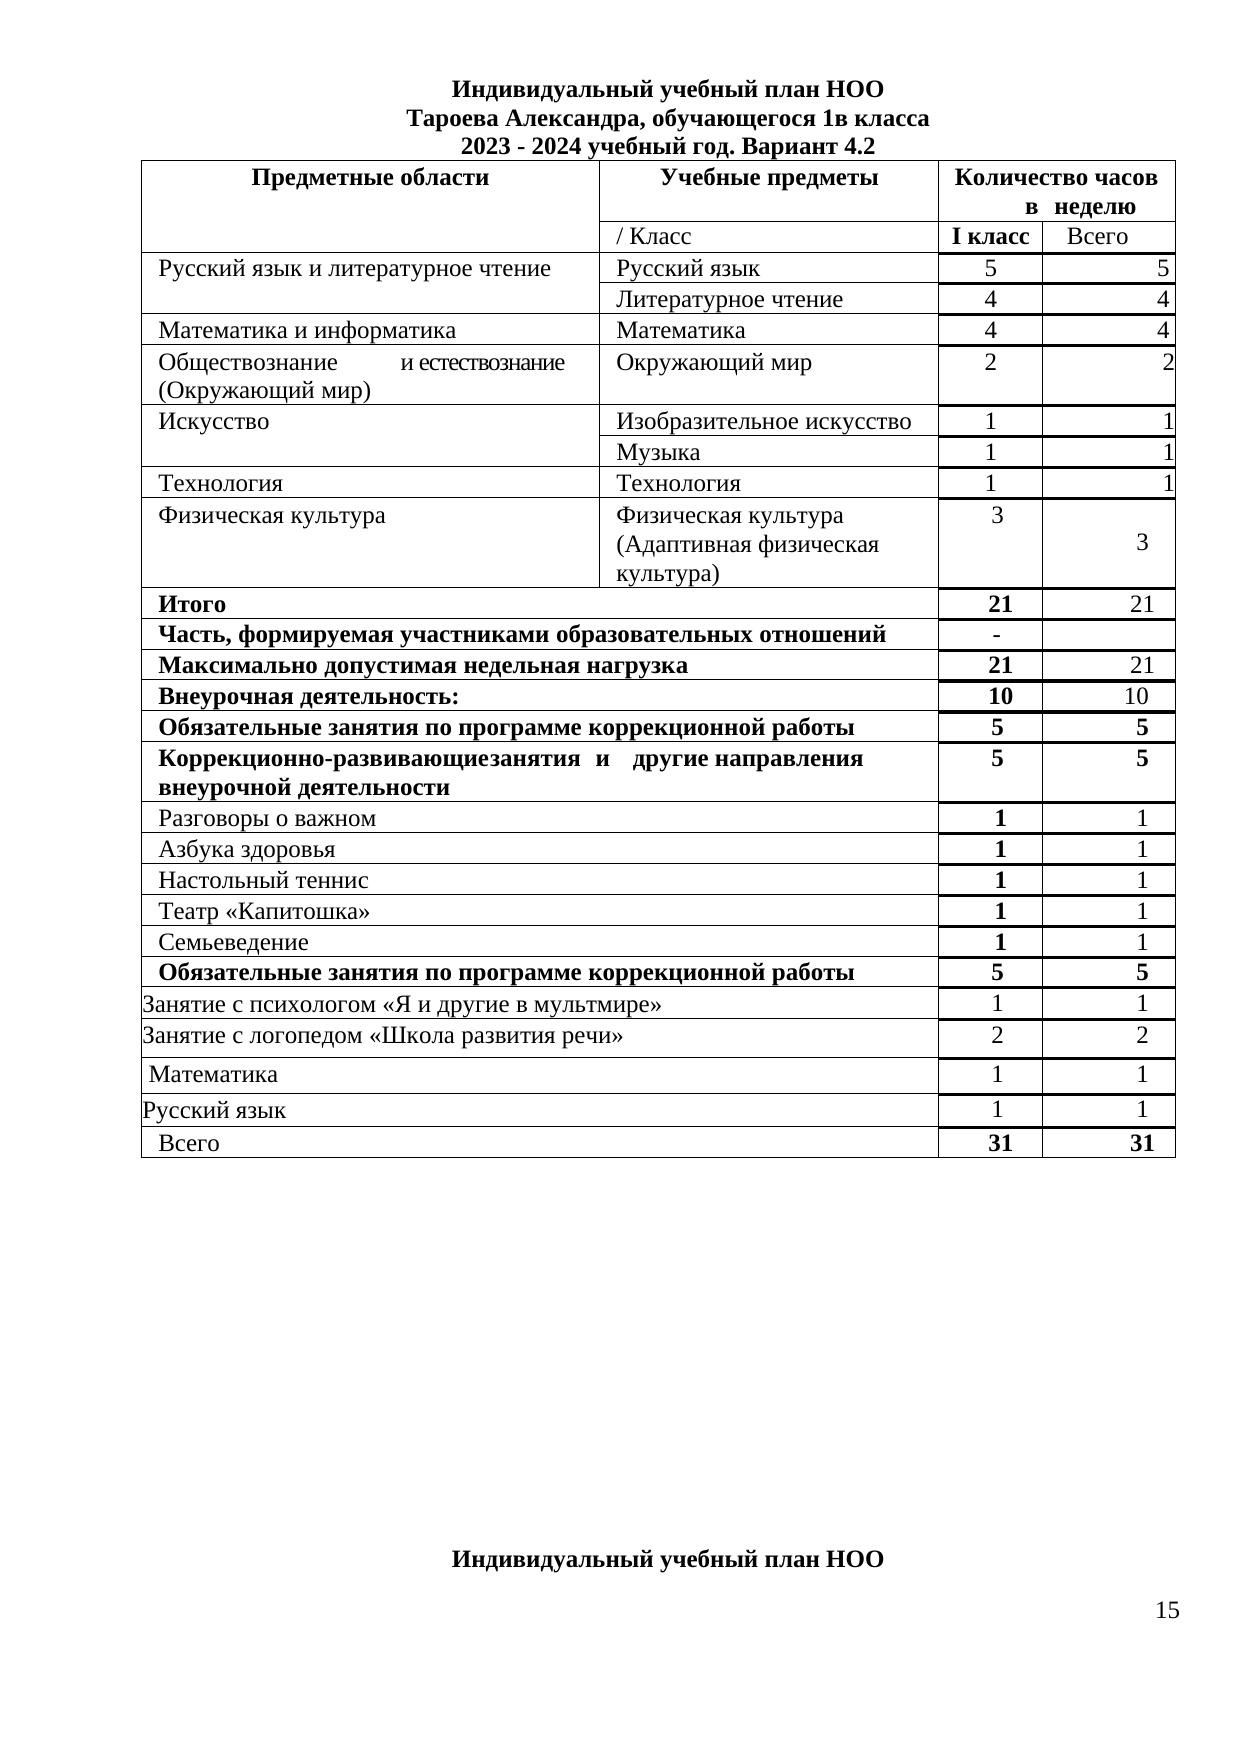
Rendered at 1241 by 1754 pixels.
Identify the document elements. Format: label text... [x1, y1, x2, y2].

table_cell 1 [939, 407, 1042, 435]
table_cell Русский язык [142, 1094, 938, 1126]
table_cell 1 [939, 989, 1042, 1018]
table_cell 4 [939, 316, 1042, 344]
table_cell 5 [1043, 959, 1175, 986]
table_cell 1 [939, 1096, 1042, 1126]
table_cell 31 [939, 1129, 1042, 1157]
table_cell 5 [939, 714, 1042, 741]
table_cell Литературное чтение [600, 283, 938, 313]
table_cell Русский язык [600, 253, 938, 282]
table_cell 1 [1043, 469, 1175, 497]
table_header Учебные предметы [600, 161, 938, 221]
table_cell 1 [939, 897, 1042, 925]
table_cell 1 [1043, 438, 1175, 466]
table_cell Обязательные занятия по программе коррекционной работы [142, 711, 938, 741]
table_cell Разговоры о важном [142, 802, 938, 832]
table_cell Максимально допустимая недельная нагрузка [142, 650, 938, 679]
table_cell / Класс [600, 222, 938, 252]
table_cell Математика [142, 1058, 938, 1092]
table_cell 1 [1043, 1096, 1175, 1126]
table_cell 3 [1043, 500, 1175, 587]
table_cell 1 [939, 1060, 1042, 1092]
table_cell 21 [1043, 652, 1175, 679]
table_cell [1043, 621, 1175, 648]
table_cell Физическая культура [142, 498, 599, 587]
table_cell Технология [600, 467, 938, 497]
table_cell - [939, 621, 1042, 648]
table_cell Обязательные занятия по программе коррекционной работы [142, 957, 938, 986]
table_cell Внеурочная деятельность: [142, 680, 938, 710]
text Индивидуальный учебный план НОО [156, 74, 1180, 103]
table_cell 1 [1043, 866, 1175, 894]
table_cell 5 [939, 959, 1042, 986]
table_cell Физическая культура (Адаптивная физическая культура) [600, 498, 938, 587]
table_cell Занятие с логопедом «Школа развития речи» [142, 1019, 938, 1057]
table_cell 1 [1043, 835, 1175, 863]
table_cell 2 [1043, 347, 1175, 404]
table_cell 10 [1043, 683, 1175, 710]
table_cell Изобразительное искусство [600, 405, 938, 435]
table_cell Семьеведение [142, 926, 938, 956]
table_cell Искусство [142, 405, 599, 466]
table_cell 5 [1043, 255, 1175, 282]
table_cell Часть, формируемая участниками образовательных отношений [142, 619, 938, 648]
table_cell 21 [939, 652, 1042, 679]
table_cell 1 [939, 804, 1042, 832]
table_cell Итого [142, 588, 938, 618]
table_cell 1 [1043, 804, 1175, 832]
table_cell 4 [1043, 316, 1175, 344]
table_header Предметные области [142, 161, 599, 252]
table_cell Настольный теннис [142, 864, 938, 894]
table_cell Математика и информатика [142, 314, 599, 344]
table_cell 1 [1043, 928, 1175, 956]
table_cell Театр «Капитошка» [142, 895, 938, 925]
table_cell Всего [1043, 222, 1175, 252]
table_cell Русский язык и литературное чтение [142, 253, 599, 313]
table_cell 1 [939, 866, 1042, 894]
table_cell 21 [1043, 590, 1175, 618]
table_cell Всего [142, 1127, 938, 1157]
text 2023 - 2024 учебный год. Вариант 4.2 [156, 131, 1180, 160]
table_cell 1 [1043, 1060, 1175, 1092]
table_cell 2 [939, 1021, 1042, 1057]
table_cell 5 [939, 255, 1042, 282]
table_cell 5 [1043, 744, 1175, 801]
table_cell 10 [939, 683, 1042, 710]
table_cell Математика [600, 314, 938, 344]
table_cell 1 [1043, 989, 1175, 1018]
table_cell 4 [1043, 285, 1175, 313]
text Индивидуальный учебный план НОО [156, 1544, 1180, 1573]
table_cell 1 [939, 835, 1042, 863]
table_cell 21 [939, 590, 1042, 618]
table_cell Окружающий мир [600, 345, 938, 404]
table_cell 31 [1043, 1129, 1175, 1157]
table_cell 1 [939, 928, 1042, 956]
table_cell Музыка [600, 436, 938, 466]
table_cell 1 [1043, 407, 1175, 435]
table_cell Азбука здоровья [142, 833, 938, 863]
table_cell Коррекционно-развивающие занятия и другие направления внеурочной деятельности [142, 742, 938, 801]
table_cell 2 [939, 347, 1042, 404]
table_header Количество часов в неделю [939, 161, 1175, 221]
table_cell Технология [142, 467, 599, 497]
table_cell 2 [1043, 1021, 1175, 1057]
table_cell I класс [939, 222, 1042, 252]
table_cell 5 [1043, 714, 1175, 741]
table_cell 4 [939, 285, 1042, 313]
table_cell 3 [939, 500, 1042, 587]
table_cell Занятие с психологом «Я и другие в мультмире» [142, 987, 938, 1018]
text Тароева Александра, обучающегося 1в класса [156, 103, 1180, 131]
table_cell 5 [939, 744, 1042, 801]
table_cell 1 [939, 438, 1042, 466]
table_cell 1 [939, 469, 1042, 497]
table_cell Обществознание и естествознание (Окружающий мир) [142, 345, 599, 404]
table_cell 1 [1043, 897, 1175, 925]
